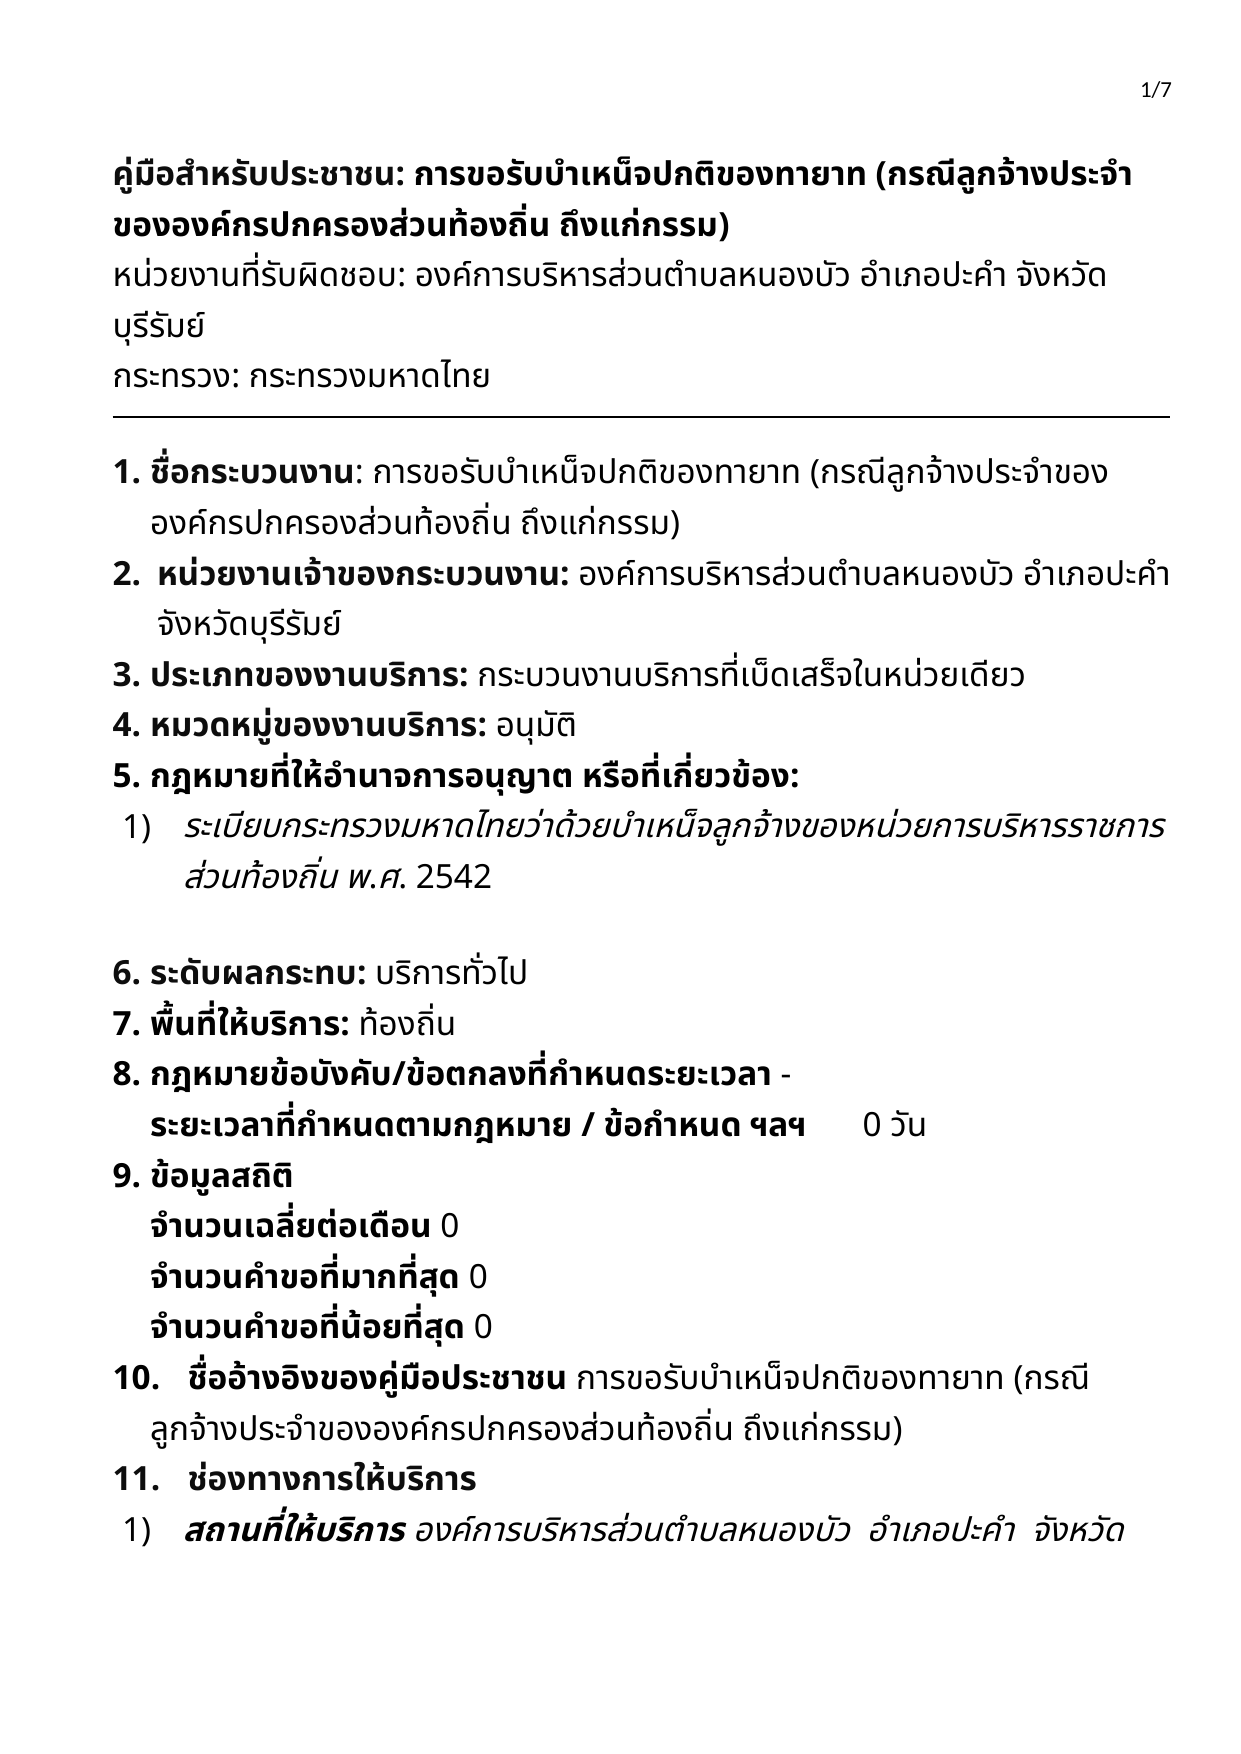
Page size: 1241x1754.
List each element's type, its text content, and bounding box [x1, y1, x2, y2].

list ชื่ออ้างอิงของคู่มือประชาชน การขอรับบำเหน็จปกติของทายาท (กรณีลูกจ้างประจำขององค์กรปกครองส่วนท้องถิ่น ถึงแก่กรรม) [112, 1354, 1172, 1455]
text กระทรวง: กระทรวงมหาดไทย [112, 352, 1172, 403]
table_header 1) [101, 803, 171, 949]
list ระดับผลกระทบ: บริการทั่วไป [112, 949, 1172, 999]
list ประเภทของงานบริการ: กระบวนงานบริการที่เบ็ดเสร็จในหน่วยเดียว [112, 651, 1172, 701]
list ข้อมูลสถิติ [112, 1151, 1172, 1202]
text หน่วยงานที่รับผิดชอบ: องค์การบริหารส่วนตำบลหนองบัว อำเภอปะคำ จังหวัดบุรีรัมย์ [112, 251, 1172, 352]
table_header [171, 1506, 1176, 1556]
list หน่วยงานเจ้าของกระบวนงาน: องค์การบริหารส่วนตำบลหนองบัว อำเภอปะคำ จังหวัดบุรีรัมย์ [112, 549, 1172, 651]
list ช่องทางการให้บริการ [112, 1455, 1172, 1506]
list หมวดหมู่ของงานบริการ: อนุมัติ [112, 701, 1172, 752]
text ระยะเวลาที่กำหนดตามกฎหมาย / ข้อกำหนด ฯลฯ 0 วัน [150, 1101, 1172, 1151]
text จำนวนคำขอที่น้อยที่สุด 0 [112, 1303, 1172, 1354]
text จำนวนเฉลี่ยต่อเดือน 0 [112, 1202, 1172, 1253]
text คู่มือสำหรับประชาชน: การขอรับบำเหน็จปกติของทายาท (กรณีลูกจ้างประจำขององค์กรปกครองส่วนท้องถิ่น ถึงแก่กรรม) [112, 150, 1172, 251]
table_header ระเบียบกระทรวงมหาดไทยว่าด้วยบำเหน็จลูกจ้างของหน่วยการบริหารราชการส่วนท้องถิ่น พ.ศ. 2542 [171, 803, 1176, 949]
table_header 1) [101, 1506, 171, 1556]
list กฎหมายข้อบังคับ/ข้อตกลงที่กำหนดระยะเวลา - [112, 1050, 1172, 1101]
text จำนวนคำขอที่มากที่สุด 0 [112, 1253, 1172, 1303]
list กฎหมายที่ให้อำนาจการอนุญาต หรือที่เกี่ยวข้อง: [112, 752, 1172, 802]
list พื้นที่ให้บริการ: ท้องถิ่น [112, 999, 1172, 1050]
list ชื่อกระบวนงาน: การขอรับบำเหน็จปกติของทายาท (กรณีลูกจ้างประจำขององค์กรปกครองส่วนท้องถิ่น ถึงแก่กรรม) [112, 448, 1172, 549]
